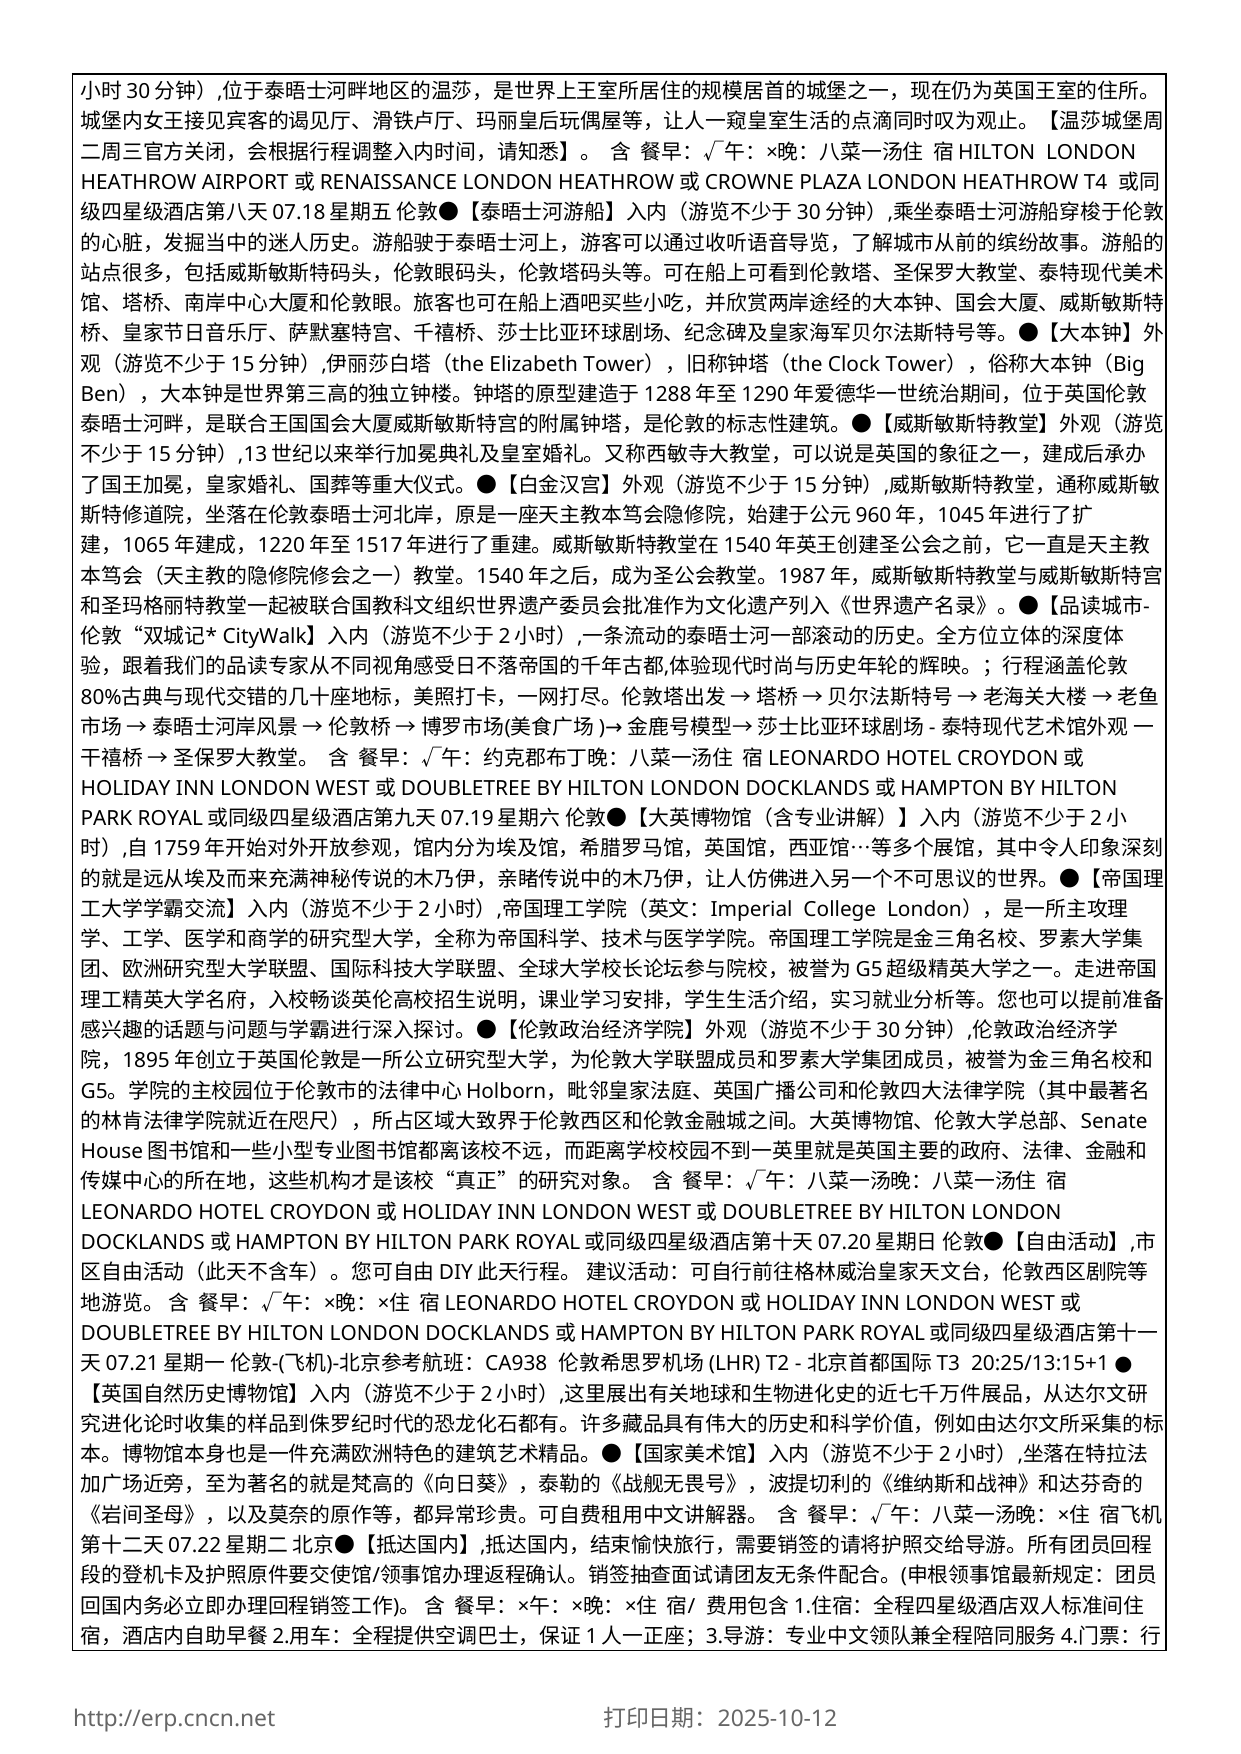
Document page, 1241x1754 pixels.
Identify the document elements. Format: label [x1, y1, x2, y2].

table_cell [73, 75, 1165, 1649]
